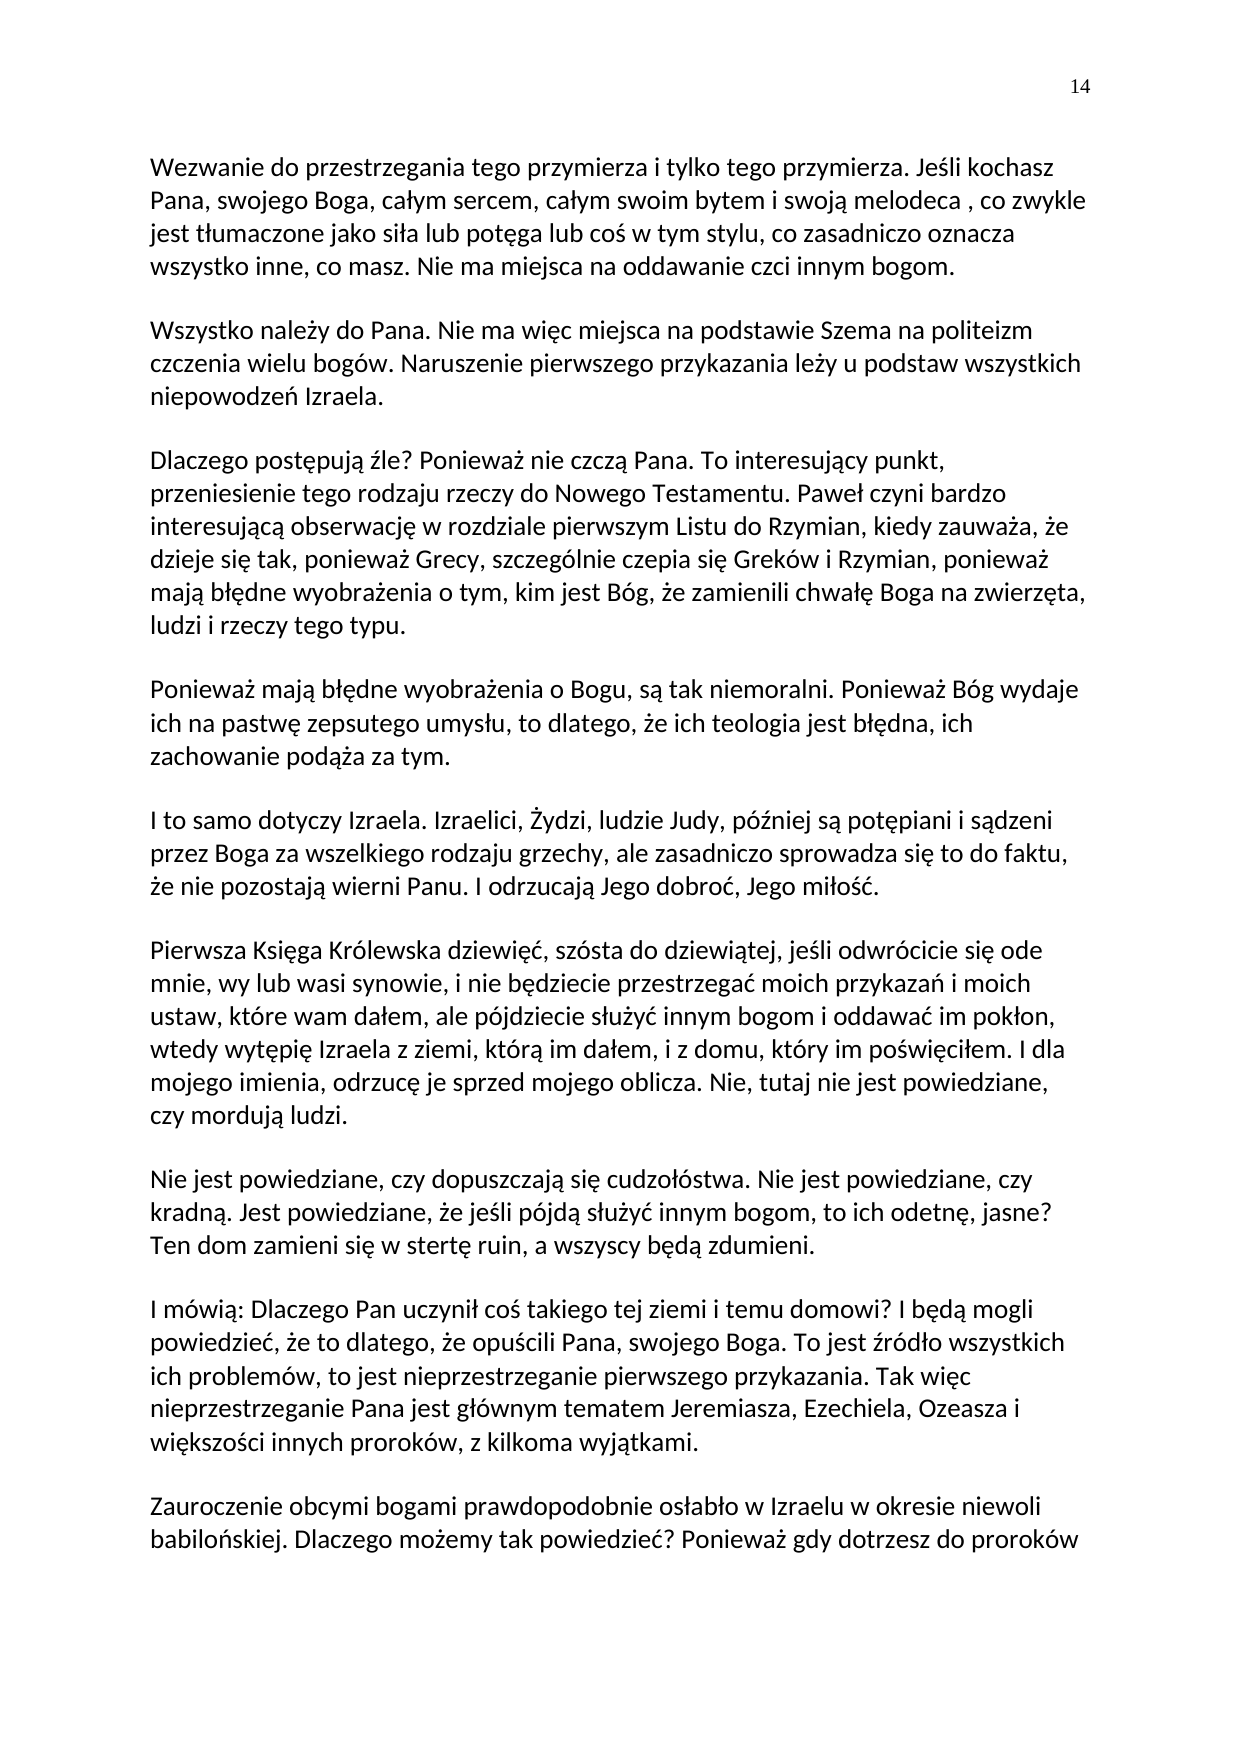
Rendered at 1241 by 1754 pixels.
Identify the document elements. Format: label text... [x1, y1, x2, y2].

text I mówią: Dlaczego Pan uczynił coś takiego tej ziemi i temu domowi? I będą mogli powiedzieć, że to dlatego, że opuścili Pana, swojego Boga. To jest źródło wszystkich ich problemów, to jest nieprzestrzeganie pierwszego przykazania. Tak więc nieprzestrzeganie Pana jest głównym tematem Jeremiasza, Ezechiela, Ozeasza i większości innych proroków, z kilkoma wyjątkami. [150, 1293, 1090, 1458]
text Dlaczego postępują źle? Ponieważ nie czczą Pana. To interesujący punkt, przeniesienie tego rodzaju rzeczy do Nowego Testamentu. Paweł czyni bardzo interesującą obserwację w rozdziale pierwszym Listu do Rzymian, kiedy zauważa, że dzieje się tak, ponieważ Grecy, szczególnie czepia się Greków i Rzymian, ponieważ mają błędne wyobrażenia o tym, kim jest Bóg, że zamienili chwałę Boga na zwierzęta, ludzi i rzeczy tego typu. [150, 443, 1090, 642]
text Wezwanie do przestrzegania tego przymierza i tylko tego przymierza. Jeśli kochasz Pana, swojego Boga, całym sercem, całym swoim bytem i swoją melodeca , co zwykle jest tłumaczone jako siła lub potęga lub coś w tym stylu, co zasadniczo oznacza wszystko inne, co masz. Nie ma miejsca na oddawanie czci innym bogom. [150, 150, 1090, 282]
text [150, 1489, 1090, 1555]
text Wszystko należy do Pana. Nie ma więc miejsca na podstawie Szema na politeizm czczenia wielu bogów. Naruszenie pierwszego przykazania leży u podstaw wszystkich niepowodzeń Izraela. [150, 313, 1090, 412]
text Ponieważ mają błędne wyobrażenia o Bogu, są tak niemoralni. Ponieważ Bóg wydaje ich na pastwę zepsutego umysłu, to dlatego, że ich teologia jest błędna, ich zachowanie podąża za tym. [150, 673, 1090, 772]
text Nie jest powiedziane, czy dopuszczają się cudzołóstwa. Nie jest powiedziane, czy kradną. Jest powiedziane, że jeśli pójdą służyć innym bogom, to ich odetnę, jasne? Ten dom zamieni się w stertę ruin, a wszyscy będą zdumieni. [150, 1162, 1090, 1261]
text Pierwsza Księga Królewska dziewięć, szósta do dziewiątej, jeśli odwrócicie się ode mnie, wy lub wasi synowie, i nie będziecie przestrzegać moich przykazań i moich ustaw, które wam dałem, ale pójdziecie służyć innym bogom i oddawać im pokłon, wtedy wytępię Izraela z ziemi, którą im dałem, i z domu, który im poświęciłem. I dla mojego imienia, odrzucę je sprzed mojego oblicza. Nie, tutaj nie jest powiedziane, czy mordują ludzi. [150, 933, 1090, 1131]
text I to samo dotyczy Izraela. Izraelici, Żydzi, ludzie Judy, później są potępiani i sądzeni przez Boga za wszelkiego rodzaju grzechy, ale zasadniczo sprowadza się to do faktu, że nie pozostają wierni Panu. I odrzucają Jego dobroć, Jego miłość. [150, 803, 1090, 902]
